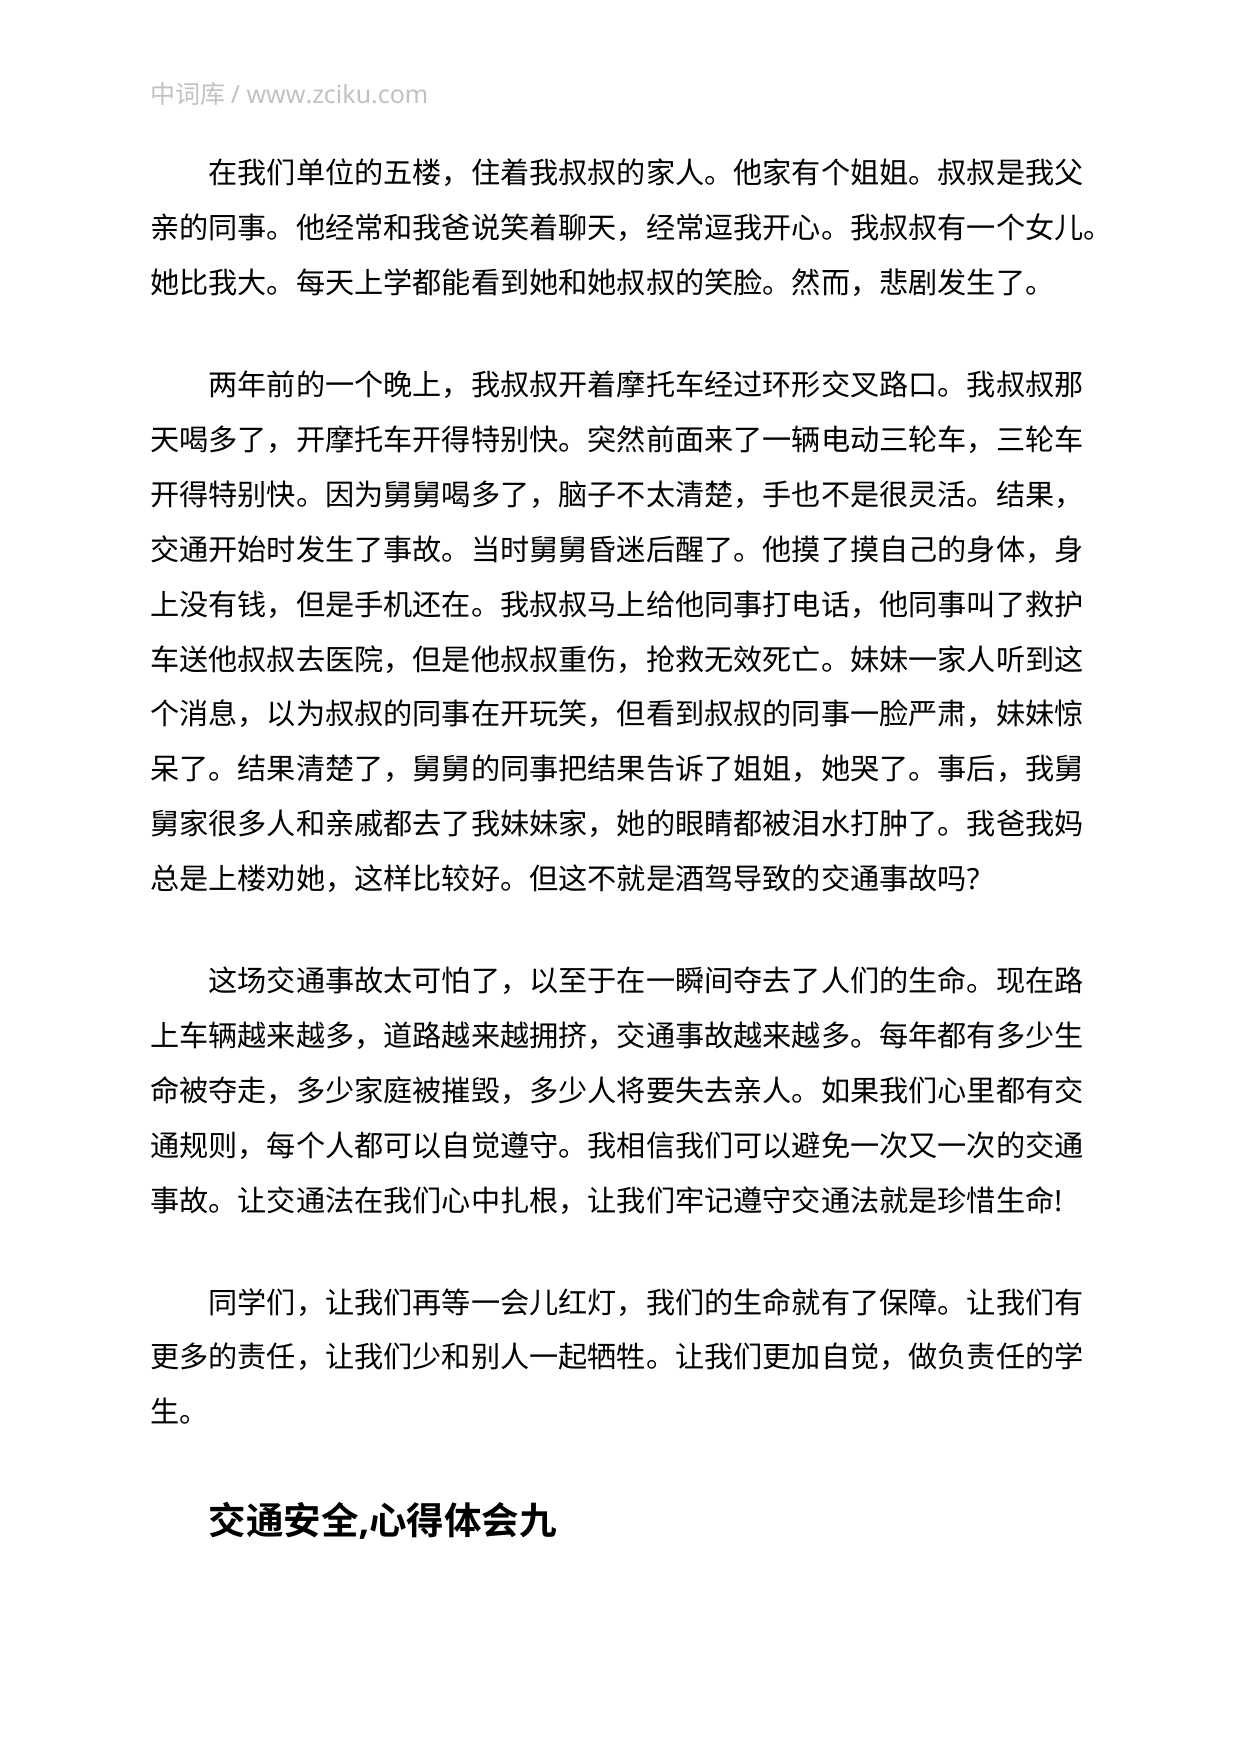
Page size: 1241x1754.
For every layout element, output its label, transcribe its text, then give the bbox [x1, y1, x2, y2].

text 同学们，让我们再等一会儿红灯，我们的生命就有了保障。让我们有更多的责任，让我们少和别人一起牺牲。让我们更加自觉，做负责任的学生。 [150, 1279, 1090, 1431]
text 在我们单位的五楼，住着我叔叔的家人。他家有个姐姐。叔叔是我父亲的同事。他经常和我爸说笑着聊天，经常逗我开心。我叔叔有一个女儿。她比我大。每天上学都能看到她和她叔叔的笑脸。然而，悲剧发生了。 [150, 150, 1090, 302]
text 交通安全,心得体会九 [150, 1491, 1090, 1545]
text 两年前的一个晚上，我叔叔开着摩托车经过环形交叉路口。我叔叔那天喝多了，开摩托车开得特别快。突然前面来了一辆电动三轮车，三轮车开得特别快。因为舅舅喝多了，脑子不太清楚，手也不是很灵活。结果，交通开始时发生了事故。当时舅舅昏迷后醒了。他摸了摸自己的身体，身上没有钱，但是手机还在。我叔叔马上给他同事打电话，他同事叫了救护车送他叔叔去医院，但是他叔叔重伤，抢救无效死亡。妹妹一家人听到这个消息，以为叔叔的同事在开玩笑，但看到叔叔的同事一脸严肃，妹妹惊呆了。结果清楚了，舅舅的同事把结果告诉了姐姐，她哭了。事后，我舅舅家很多人和亲戚都去了我妹妹家，她的眼睛都被泪水打肿了。我爸我妈总是上楼劝她，这样比较好。但这不就是酒驾导致的交通事故吗? [150, 362, 1090, 898]
text 这场交通事故太可怕了，以至于在一瞬间夺去了人们的生命。现在路上车辆越来越多，道路越来越拥挤，交通事故越来越多。每年都有多少生命被夺走，多少家庭被摧毁，多少人将要失去亲人。如果我们心里都有交通规则，每个人都可以自觉遵守。我相信我们可以避免一次又一次的交通事故。让交通法在我们心中扎根，让我们牢记遵守交通法就是珍惜生命! [150, 958, 1090, 1219]
